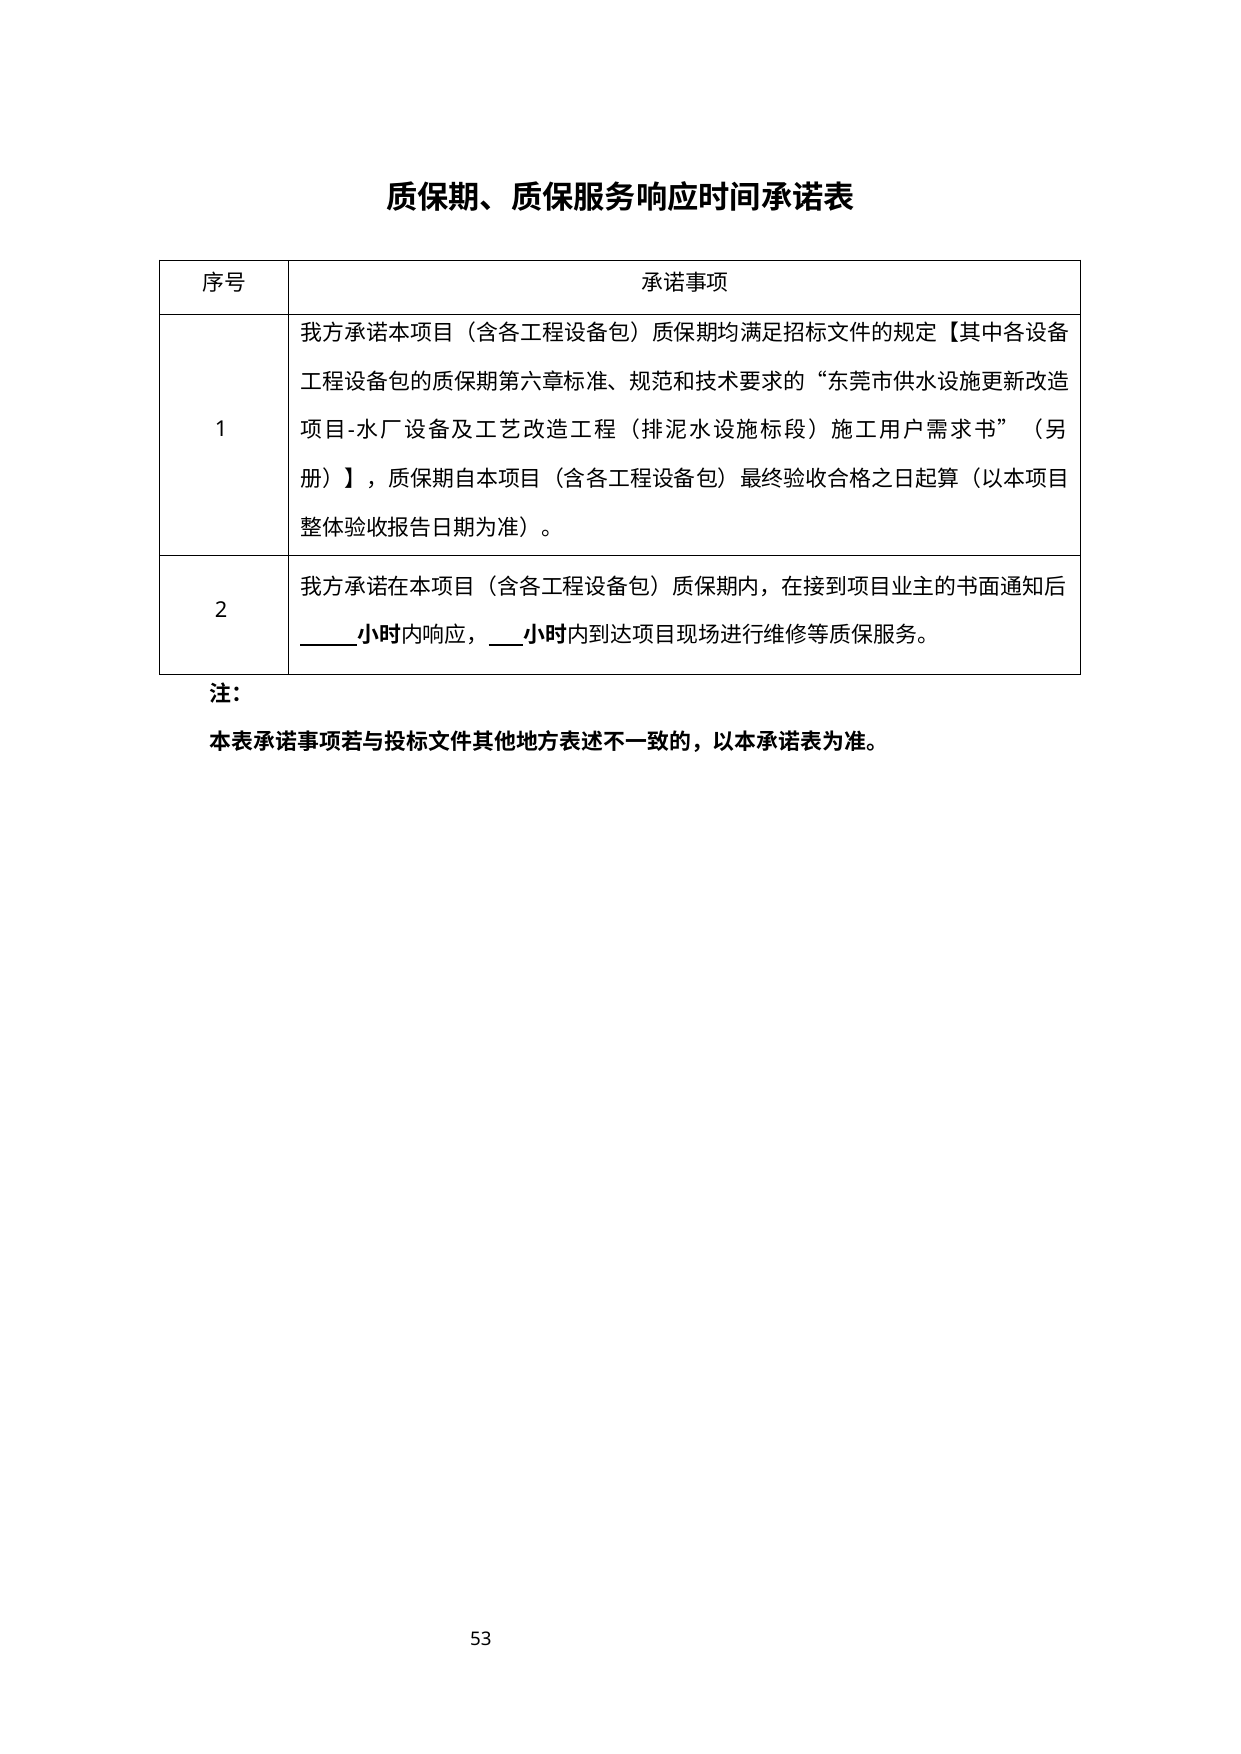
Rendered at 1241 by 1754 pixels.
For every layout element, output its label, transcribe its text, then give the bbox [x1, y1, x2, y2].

table_cell 我方承诺本项目（含各工程设备包）质保期均满足招标文件的规定【其中各设备工程设备包的质保期第六章标准、规范和技术要求的“东莞市供水设施更新改造项目-水厂设备及工艺改造工程（排泥水设施标段）施工用户需求书”（另册）】，质保期自本项目（含各工程设备包）最终验收合格之日起算（以本项目整体验收报告日期为准）。 [289, 315, 1080, 554]
text 质保期、质保服务响应时间承诺表 [187, 162, 1053, 227]
table_cell 我方承诺在本项目（含各工程设备包）质保期内，在接到项目业主的书面通知后 小时内响应， 小时内到达项目现场进行维修等质保服务。 [289, 556, 1080, 674]
table_header 承诺事项 [289, 261, 1080, 313]
table_cell 2 [160, 556, 288, 674]
text 注： [187, 675, 1053, 708]
table_header 序号 [160, 261, 288, 313]
text 本表承诺事项若与投标文件其他地方表述不一致的，以本承诺表为准。 [187, 724, 1053, 756]
table_cell 1 [160, 315, 288, 554]
